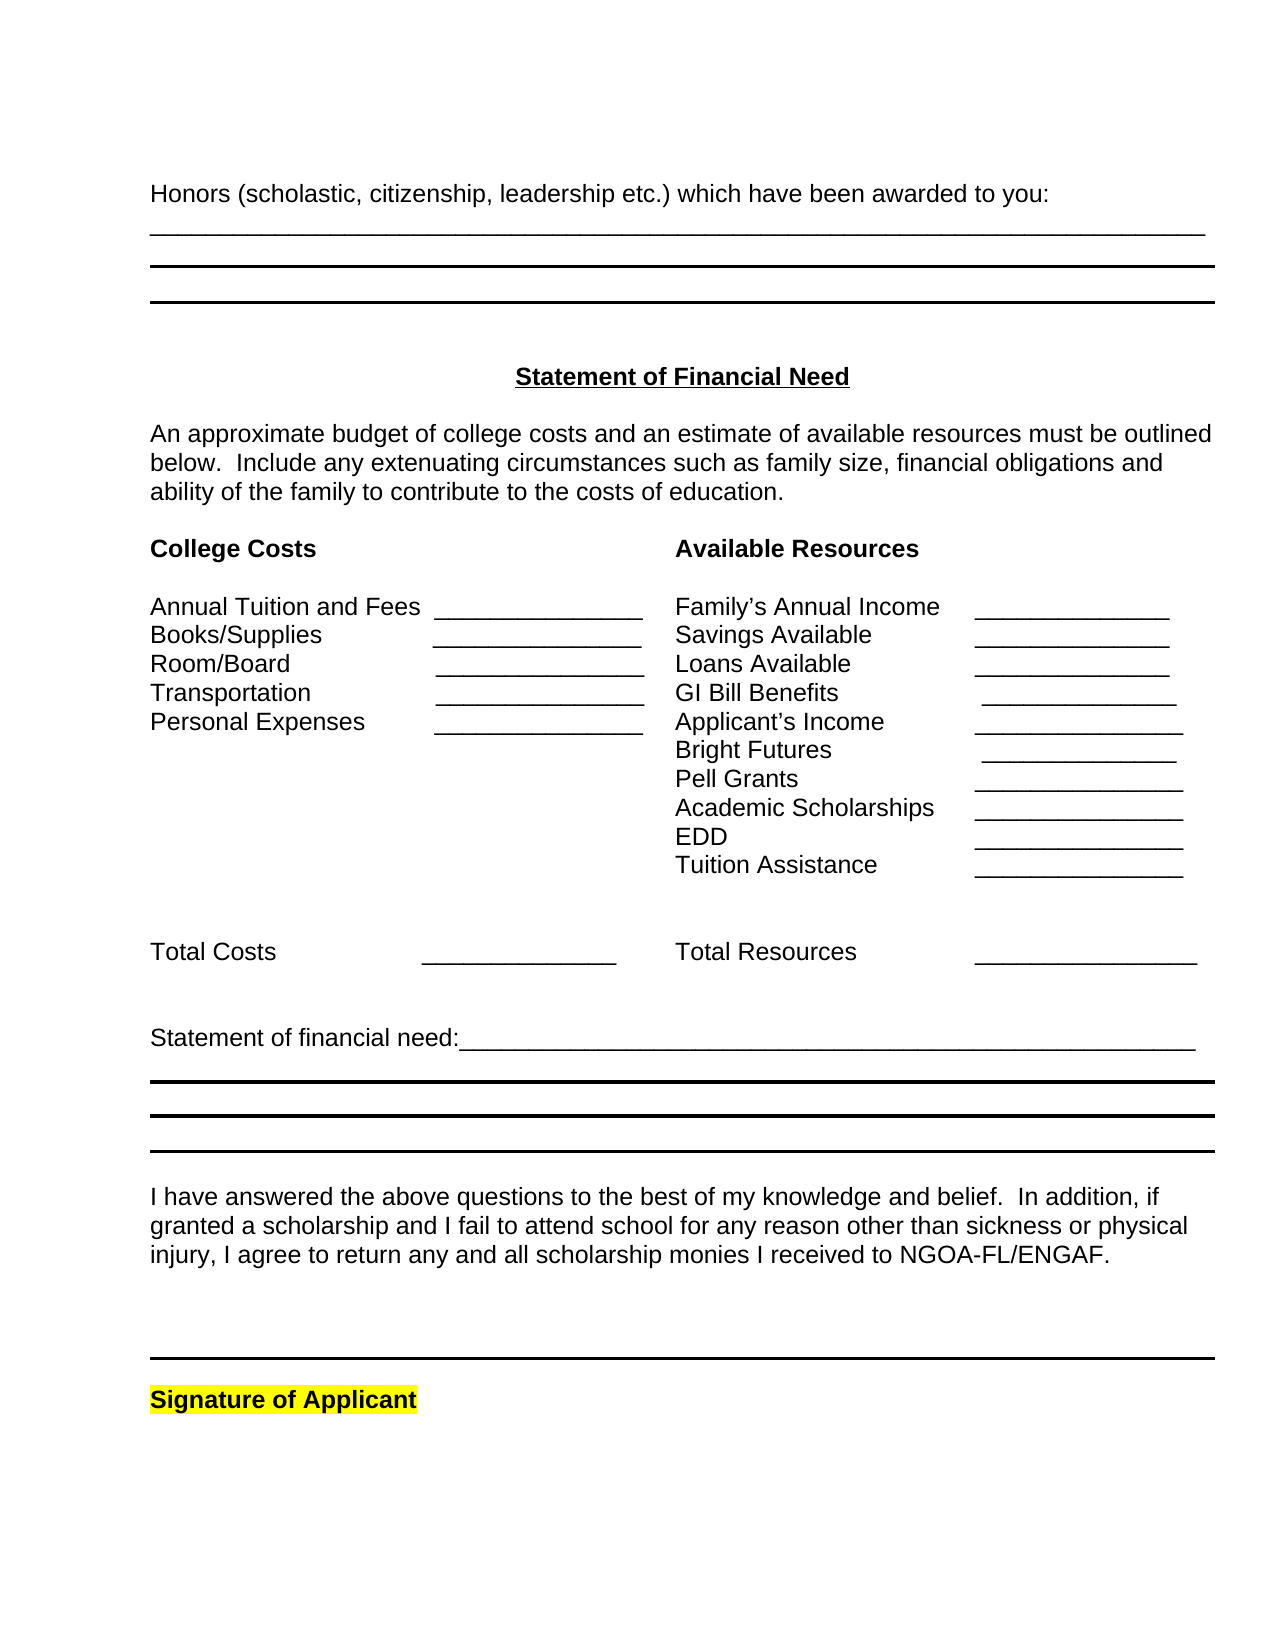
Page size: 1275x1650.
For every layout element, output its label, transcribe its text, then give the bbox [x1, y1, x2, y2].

text Honors (scholastic, citizenship, leadership etc.) which have been awarded to you: ____________________________________________________________________________ [150, 179, 1215, 236]
text An approximate budget of college costs and an estimate of available resources must be outlined below. Include any extenuating circumstances such as family size, financial obligations and ability of the family to contribute to the costs of education. [150, 419, 1215, 505]
subtitle Statement of Financial Need [150, 362, 1215, 390]
text Room/Board _______________ Loans Available ______________ [150, 649, 1215, 678]
text Tuition Assistance _______________ [150, 850, 1215, 879]
text EDD _______________ [150, 822, 1215, 850]
text Pell Grants _______________ [150, 764, 1215, 793]
text College Costs Available Resources [150, 534, 1215, 563]
text Personal Expenses _______________ Applicant’s Income _______________ [150, 707, 1215, 735]
text Bright Futures ______________ [150, 735, 1215, 764]
text Statement of financial need:_____________________________________________________ [150, 1023, 1215, 1052]
subtitle Signature of Applicant [150, 1385, 1215, 1438]
text Annual Tuition and Fees _______________ Family’s Annual Income ______________ [150, 592, 1215, 620]
text I have answered the above questions to the best of my knowledge and belief. In addition, if granted a scholarship and I fail to attend school for any reason other than sickness or physical injury, I agree to return any and all scholarship monies I received to NGOA-FL/ENGAF. [150, 1182, 1215, 1268]
text Total Costs ______________ Total Resources ________________ [150, 937, 1215, 965]
text Books/Supplies _______________ Savings Available ______________ [150, 620, 1215, 649]
text Transportation _______________ GI Bill Benefits ______________ [150, 678, 1215, 707]
text Academic Scholarships _______________ [150, 793, 1215, 822]
